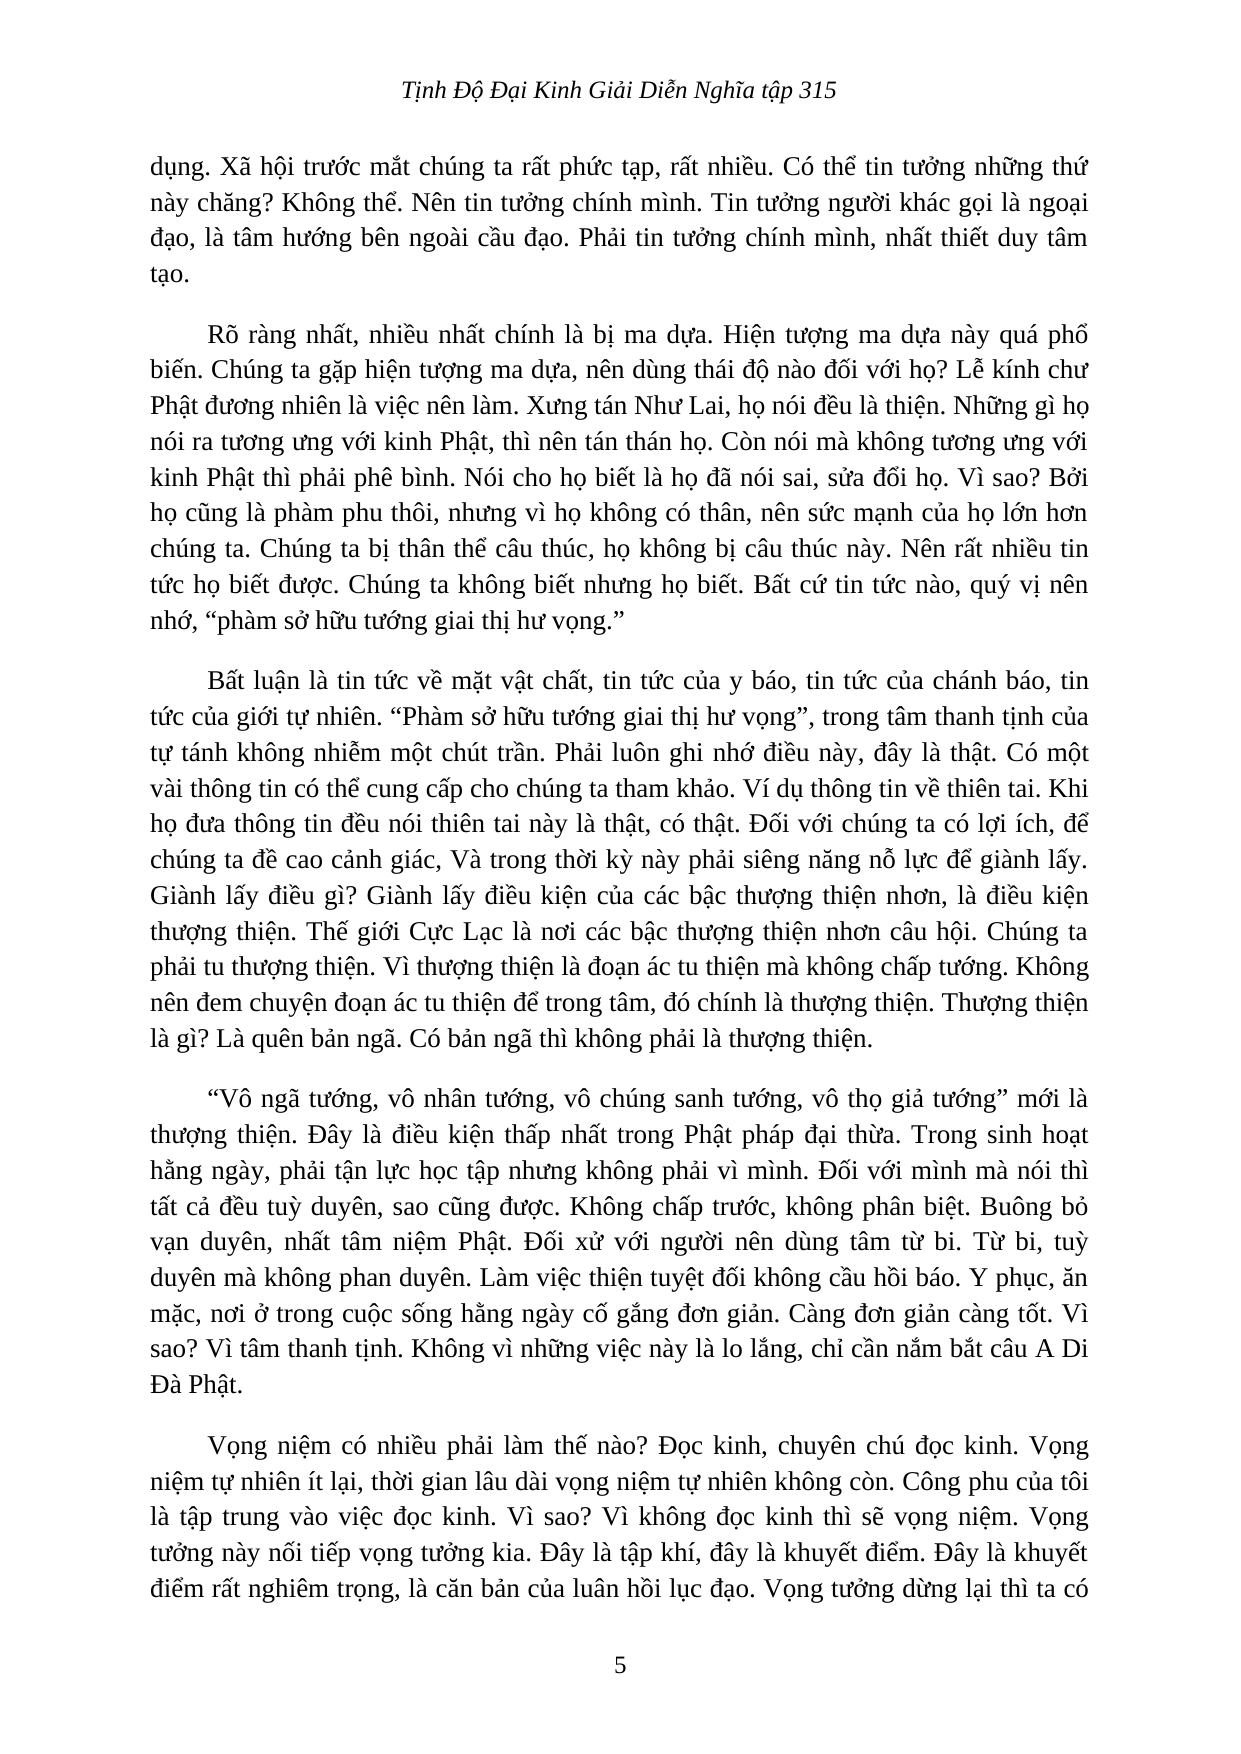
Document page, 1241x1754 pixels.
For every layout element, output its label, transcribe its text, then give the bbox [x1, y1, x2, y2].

text Bất luận là tin tức về mặt vật chất, tin tức của y báo, tin tức của chánh báo, tin tức của giới tự nhiên. “Phàm sở hữu tướng giai thị hư vọng”, trong tâm thanh tịnh của tự tánh không nhiễm một chút trần. Phải luôn ghi nhớ điều này, đây là thật. Có một vài thông tin có thể cung cấp cho chúng ta tham khảo. Ví dụ thông tin về thiên tai. Khi họ đưa thông tin đều nói thiên tai này là thật, có thật. Đối với chúng ta có lợi ích, để chúng ta đề cao cảnh giác, Và trong thời kỳ này phải siêng năng nỗ lực để giành lấy. Giành lấy điều gì? Giành lấy điều kiện của các bậc thượng thiện nhơn, là điều kiện thượng thiện. Thế giới Cực Lạc là nơi các bậc thượng thiện nhơn câu hội. Chúng ta phải tu thượng thiện. Vì thượng thiện là đoạn ác tu thiện mà không chấp tướng. Không nên đem chuyện đoạn ác tu thiện để trong tâm, đó chính là thượng thiện. Thượng thiện là gì? Là quên bản ngã. Có bản ngã thì không phải là thượng thiện. [150, 664, 1090, 1053]
text “Vô ngã tướng, vô nhân tướng, vô chúng sanh tướng, vô thọ giả tướng” mới là thượng thiện. Đây là điều kiện thấp nhất trong Phật pháp đại thừa. Trong sinh hoạt hằng ngày, phải tận lực học tập nhưng không phải vì mình. Đối với mình mà nói thì tất cả đều tuỳ duyên, sao cũng được. Không chấp trước, không phân biệt. Buông bỏ vạn duyên, nhất tâm niệm Phật. Đối xử với người nên dùng tâm từ bi. Từ bi, tuỳ duyên mà không phan duyên. Làm việc thiện tuyệt đối không cầu hồi báo. Y phục, ăn mặc, nơi ở trong cuộc sống hằng ngày cố gắng đơn giản. Càng đơn giản càng tốt. Vì sao? Vì tâm thanh tịnh. Không vì những việc này là lo lắng, chỉ cần nắm bắt câu A Di Đà Phật. [150, 1082, 1090, 1399]
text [150, 1429, 1090, 1603]
text Rõ ràng nhất, nhiều nhất chính là bị ma dựa. Hiện tượng ma dựa này quá phổ biến. Chúng ta gặp hiện tượng ma dựa, nên dùng thái độ nào đối với họ? Lễ kính chư Phật đương nhiên là việc nên làm. Xưng tán Như Lai, họ nói đều là thiện. Những gì họ nói ra tương ưng với kinh Phật, thì nên tán thán họ. Còn nói mà không tương ưng với kinh Phật thì phải phê bình. Nói cho họ biết là họ đã nói sai, sửa đổi họ. Vì sao? Bởi họ cũng là phàm phu thôi, nhưng vì họ không có thân, nên sức mạnh của họ lớn hơn chúng ta. Chúng ta bị thân thể câu thúc, họ không bị câu thúc này. Nên rất nhiều tin tức họ biết được. Chúng ta không biết nhưng họ biết. Bất cứ tin tức nào, quý vị nên nhớ, “phàm sở hữu tướng giai thị hư vọng.” [150, 318, 1090, 635]
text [150, 150, 1090, 288]
